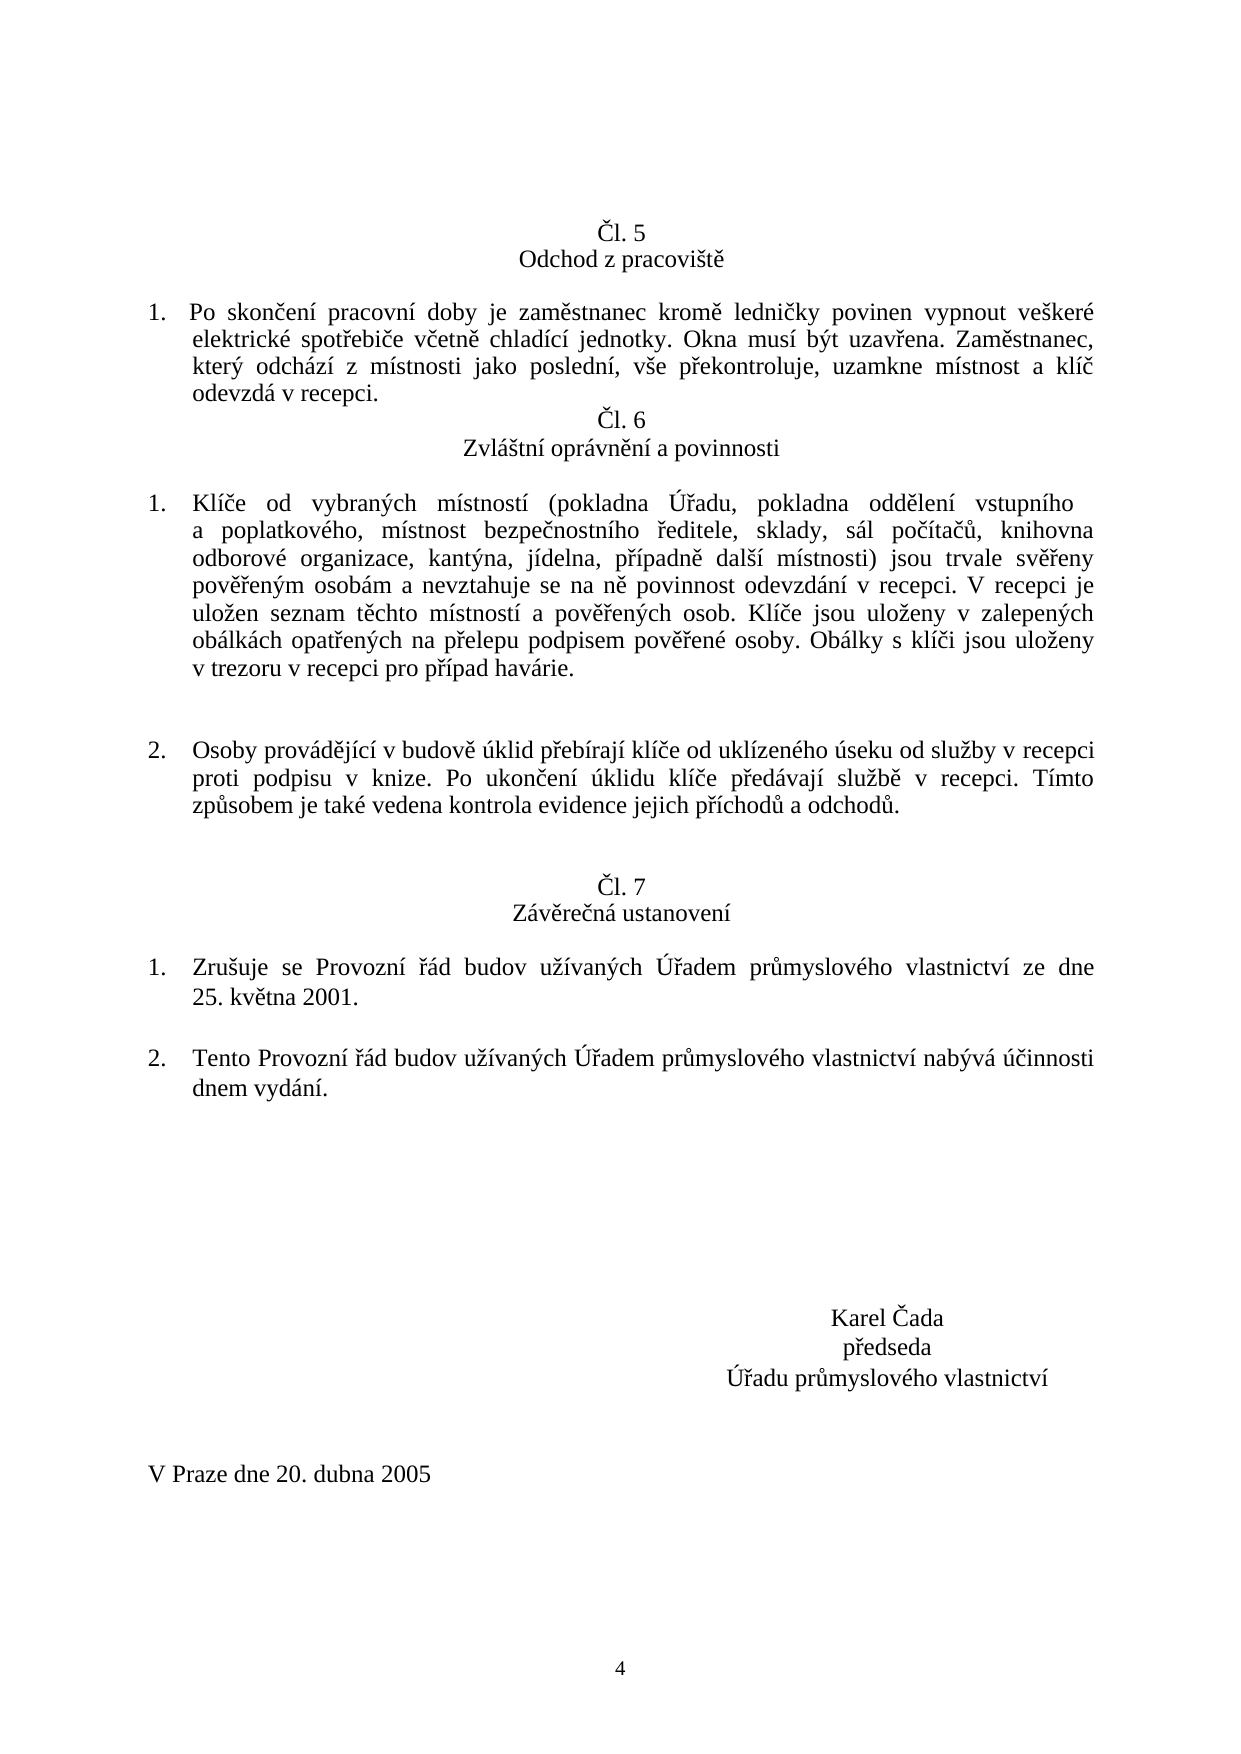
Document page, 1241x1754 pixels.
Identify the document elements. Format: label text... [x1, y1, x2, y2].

subtitle Čl. 7 [148, 874, 1095, 900]
subtitle Závěrečná ustanovení [148, 900, 1095, 927]
list Po skončení pracovní doby je zaměstnanec kromě ledničky povinen vypnout veškeré elektrické spotřebiče včetně chladící jednotky. Okna musí být uzavřena. Zaměstnanec, který odchází z místnosti jako poslední, vše překontroluje, uzamkne místnost a klíč odevzdá v recepci. [148, 299, 1095, 407]
text Zvláštní oprávnění a povinnosti [148, 434, 1095, 462]
list Osoby provádějící v budově úklid přebírají klíče od uklízeného úseku od služby v recepci proti podpisu v knize. Po ukončení úklidu klíče předávají službě v recepci. Tímto způsobem je také vedena kontrola evidence jejich příchodů a odchodů. [148, 737, 1095, 819]
text předseda [679, 1332, 1095, 1361]
text Karel Čada [679, 1303, 1095, 1332]
list Zrušuje se Provozní řád budov užívaných Úřadem průmyslového vlastnictví ze dne 25. května 2001. [148, 951, 1095, 1012]
text Odchod z pracoviště [148, 247, 1095, 273]
text Úřadu průmyslového vlastnictví [679, 1361, 1095, 1393]
subtitle V Praze dne 20. dubna 2005 [148, 1457, 1095, 1489]
list Tento Provozní řád budov užívaných Úřadem průmyslového vlastnictví nabývá účinnosti dnem vydání. [148, 1042, 1095, 1102]
subtitle Čl. 5 [148, 220, 1095, 247]
list Klíče od vybraných místností (pokladna Úřadu, pokladna oddělení vstupního a poplatkového, místnost bezpečnostního ředitele, sklady, sál počítačů, knihovna odborové organizace, kantýna, jídelna, případně další místnosti) jsou trvale svěřeny pověřeným osobám a nevztahuje se na ně povinnost odevzdání v recepci. V recepci je uložen seznam těchto místností a pověřených osob. Klíče jsou uloženy v zalepených obálkách opatřených na přelepu podpisem pověřené osoby. Obálky s klíči jsou uloženy v trezoru v recepci pro případ havárie. [148, 489, 1095, 682]
subtitle Čl. 6 [148, 407, 1095, 434]
